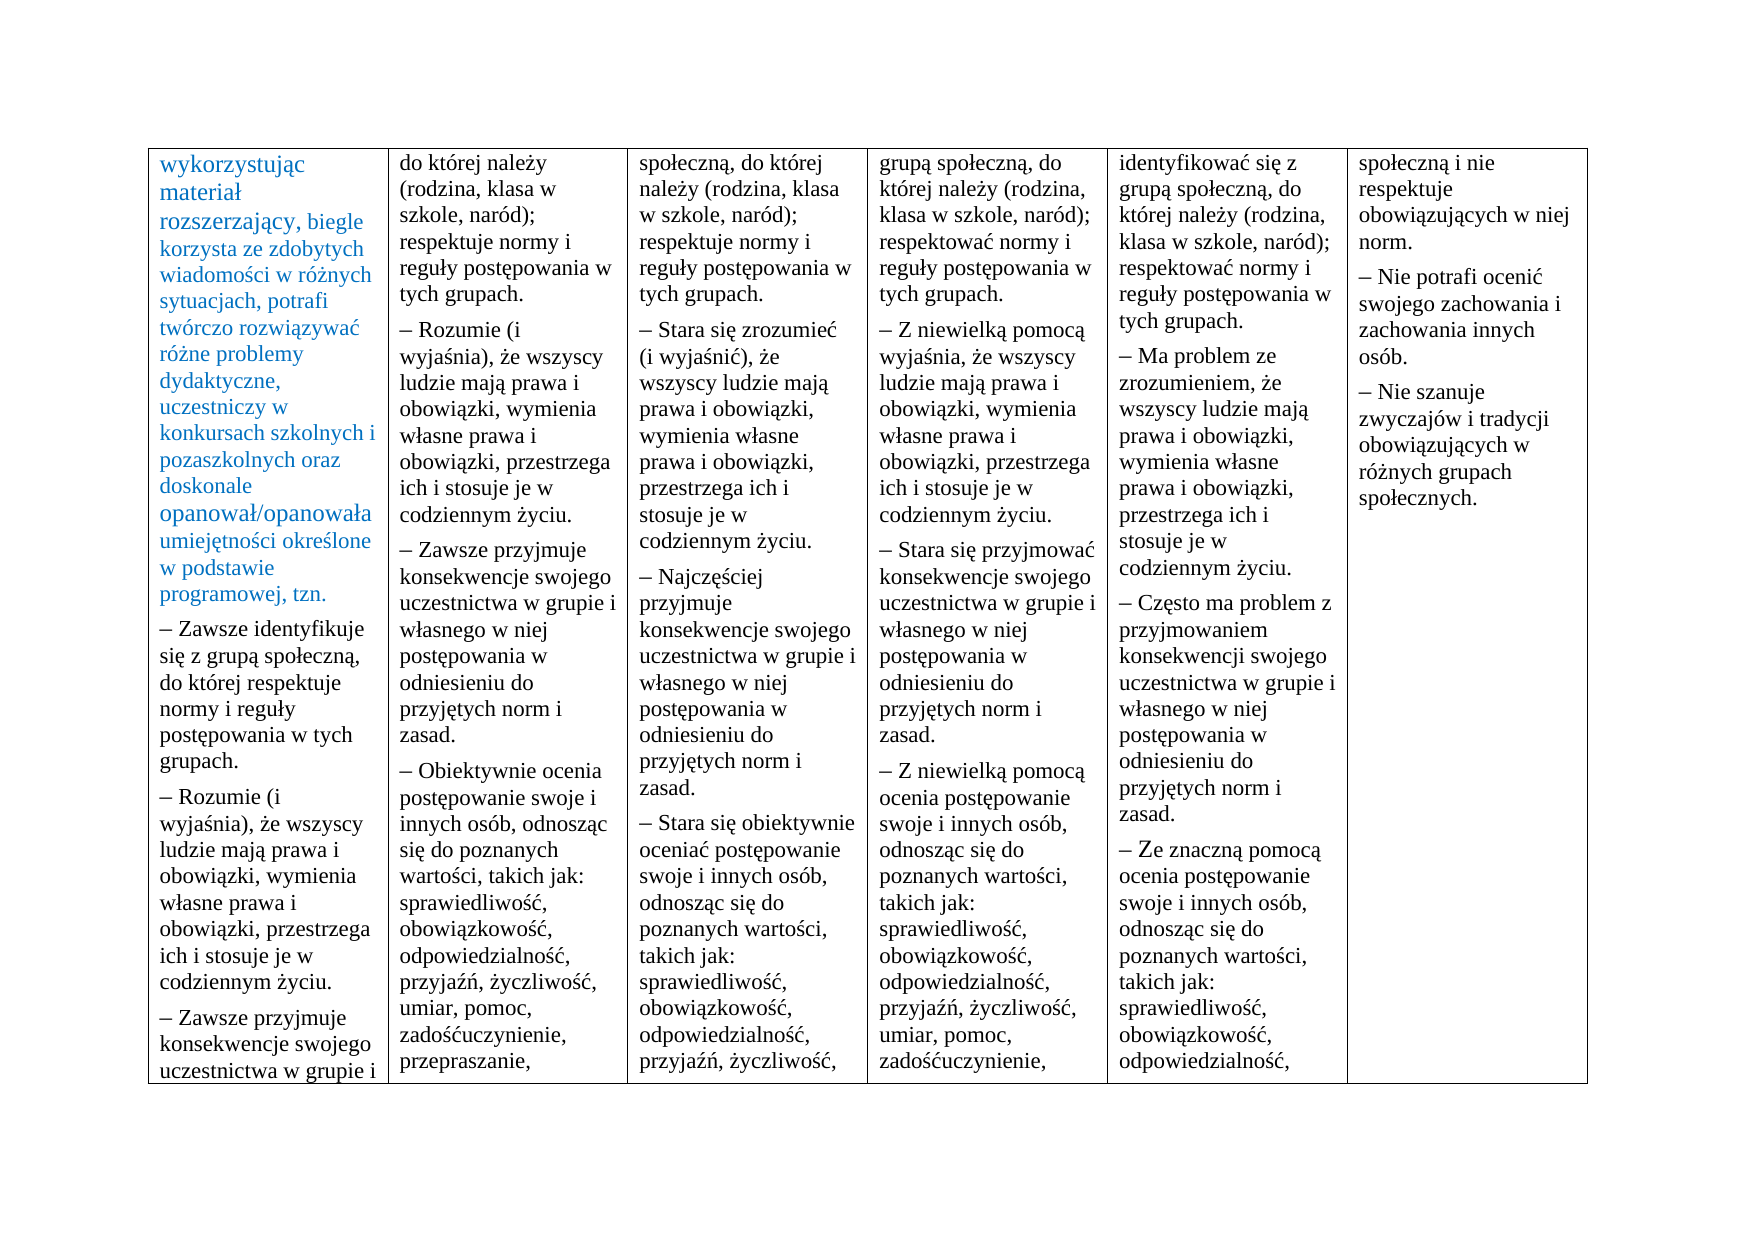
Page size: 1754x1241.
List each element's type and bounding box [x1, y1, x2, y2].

table_cell [1348, 149, 1587, 1083]
table_cell [1108, 149, 1347, 1083]
table_cell [628, 149, 867, 1083]
table_cell [149, 149, 388, 1083]
table_cell [389, 149, 627, 1083]
table_cell [868, 149, 1107, 1083]
